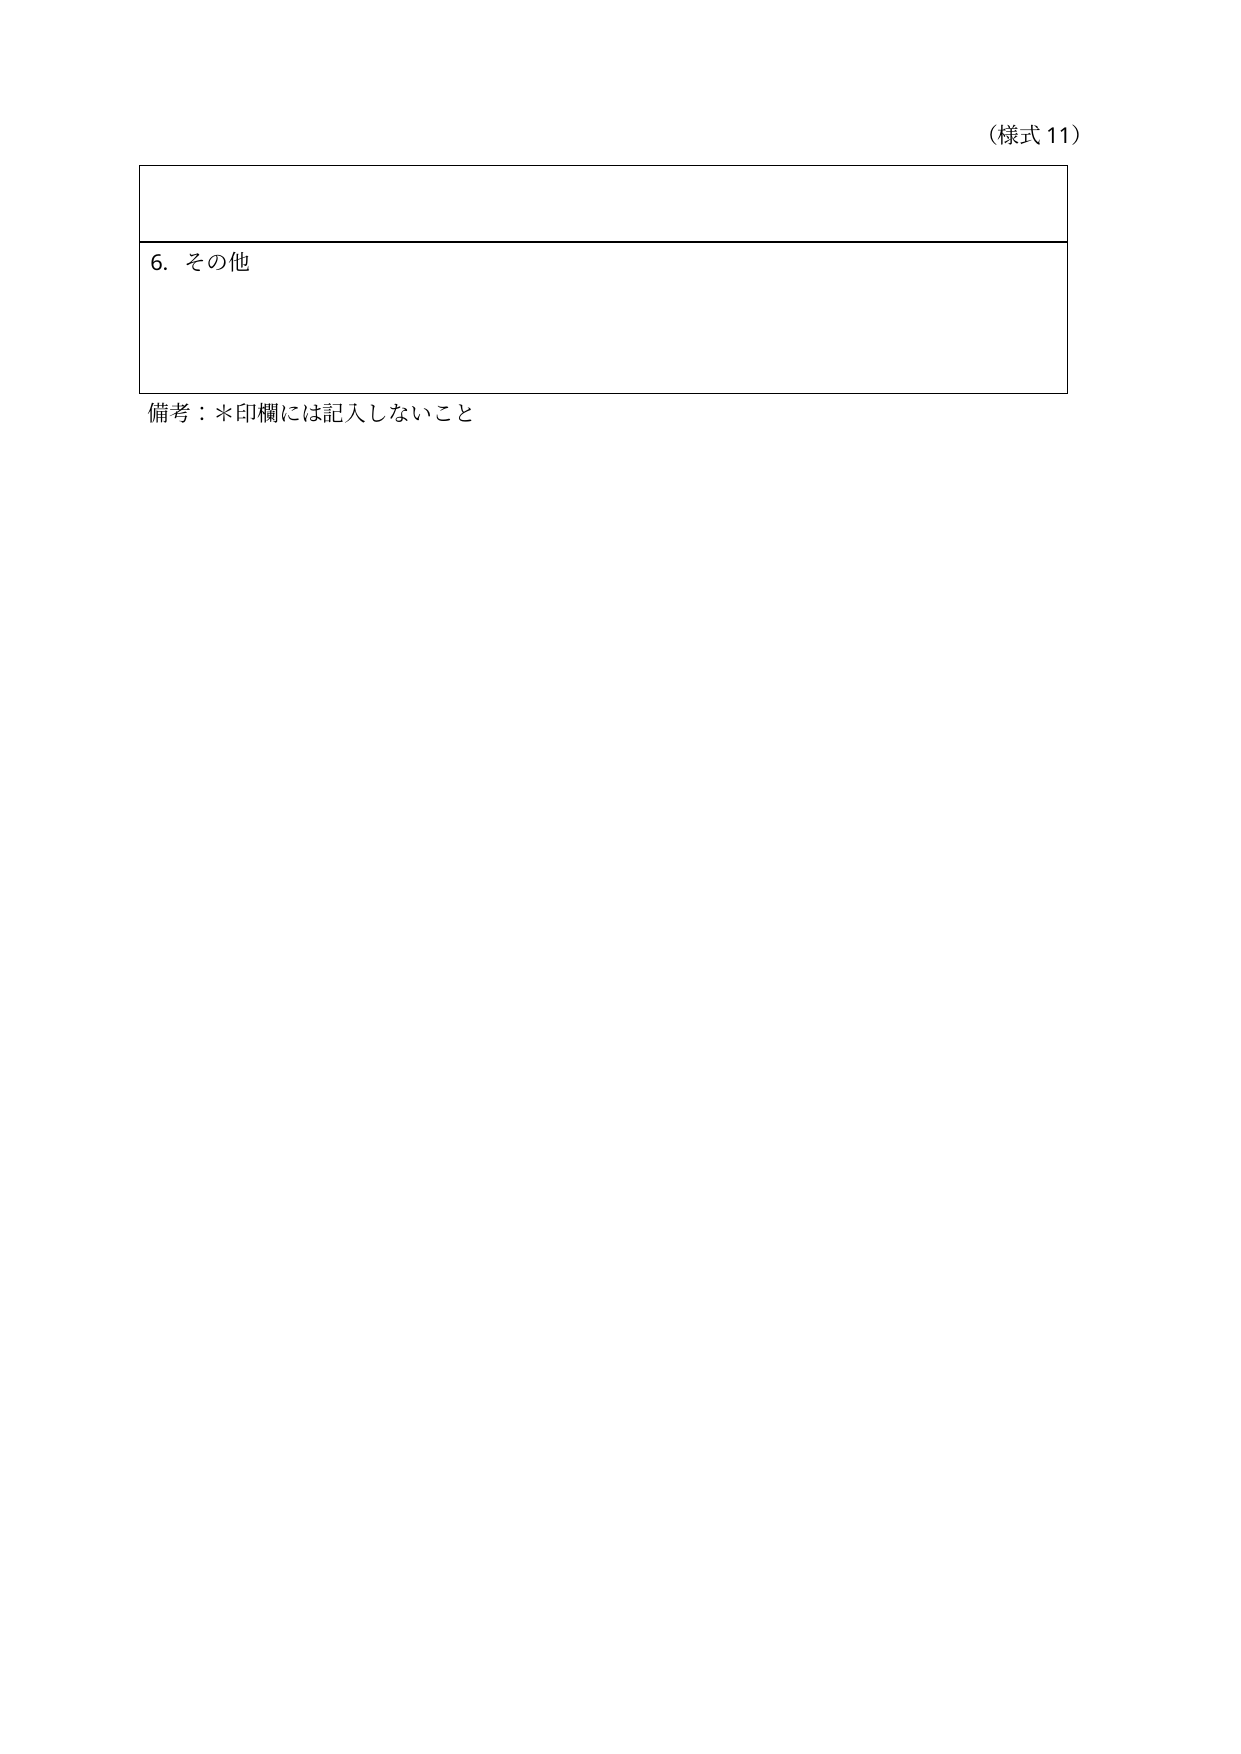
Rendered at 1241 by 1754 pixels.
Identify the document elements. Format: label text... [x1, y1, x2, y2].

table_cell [140, 166, 1067, 241]
text 備考：＊印欄には記入しないこと [148, 393, 1092, 431]
table_cell 6．その他 [140, 243, 1067, 392]
